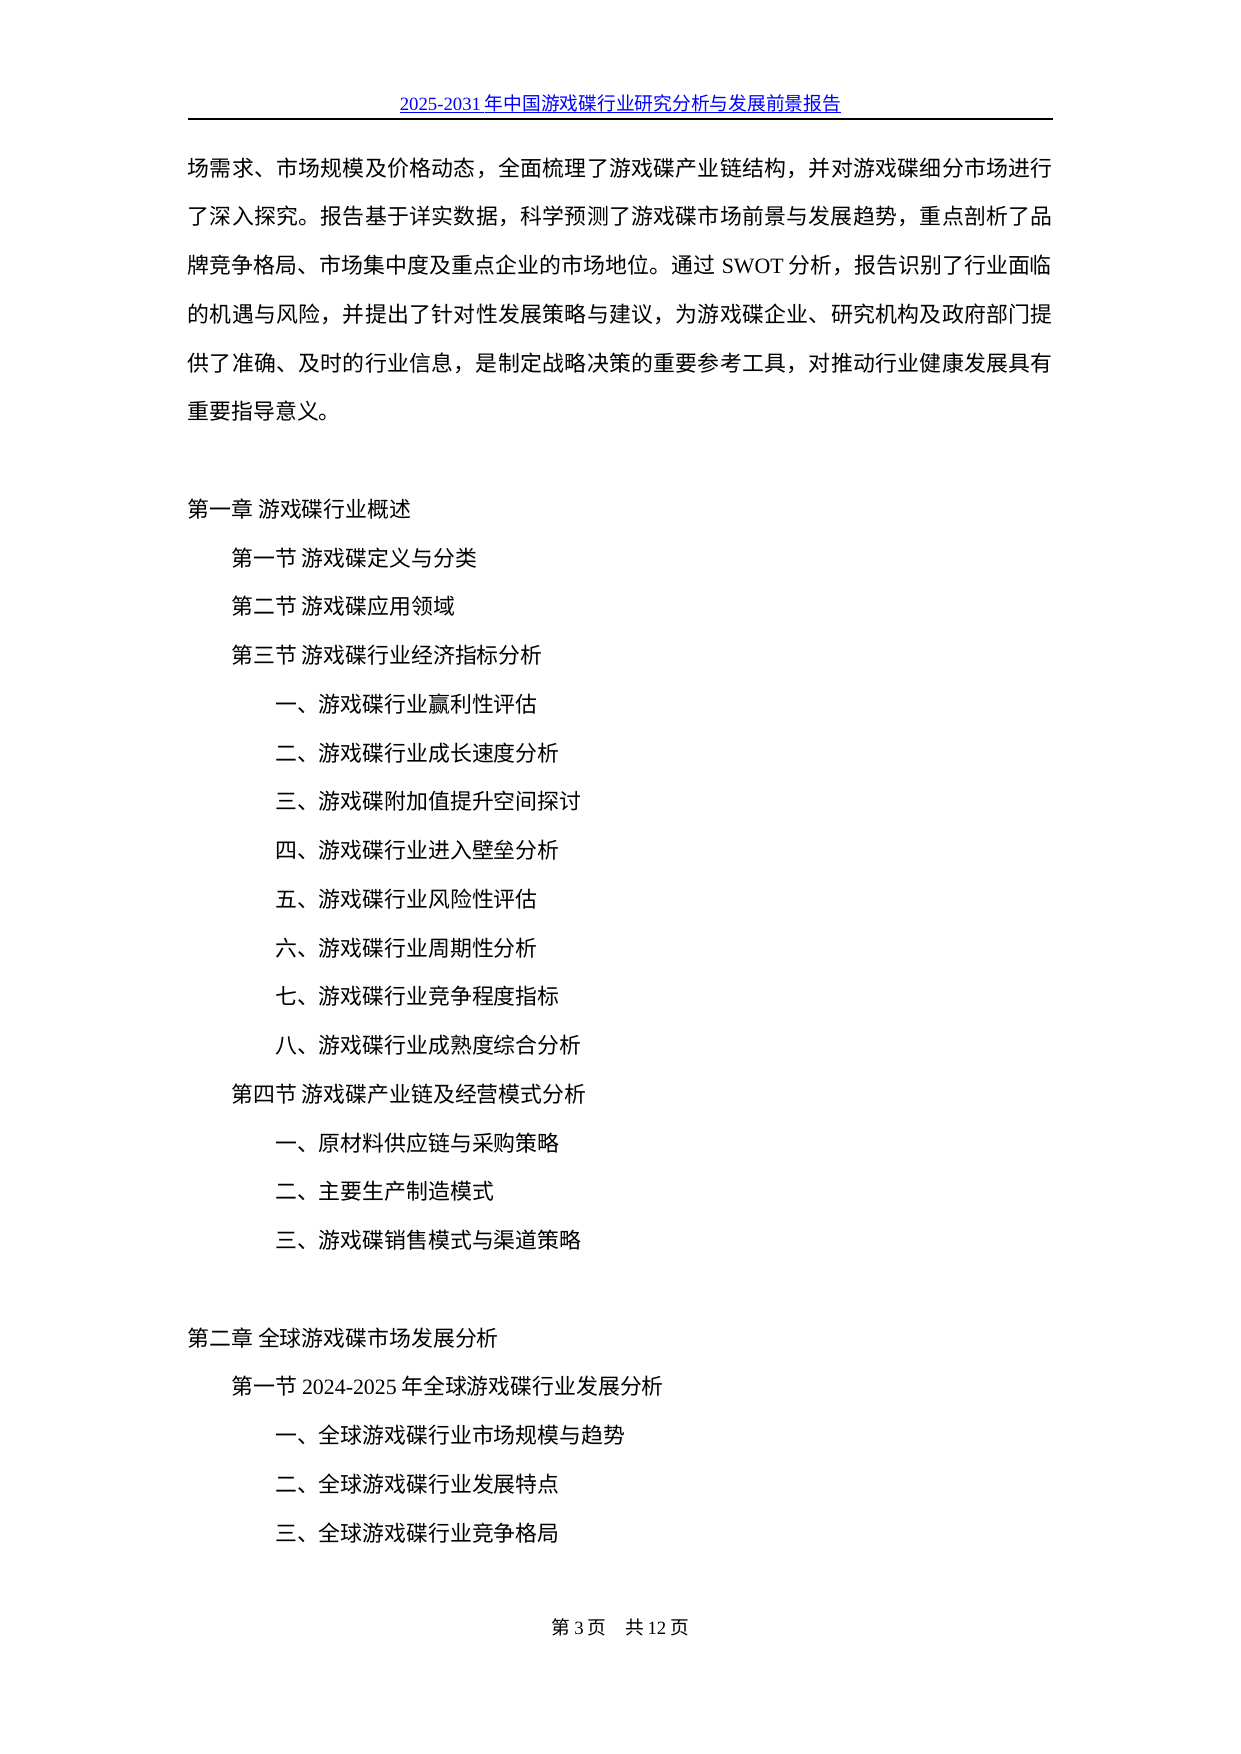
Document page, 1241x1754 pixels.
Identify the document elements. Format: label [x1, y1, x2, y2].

text [187, 150, 1053, 1548]
